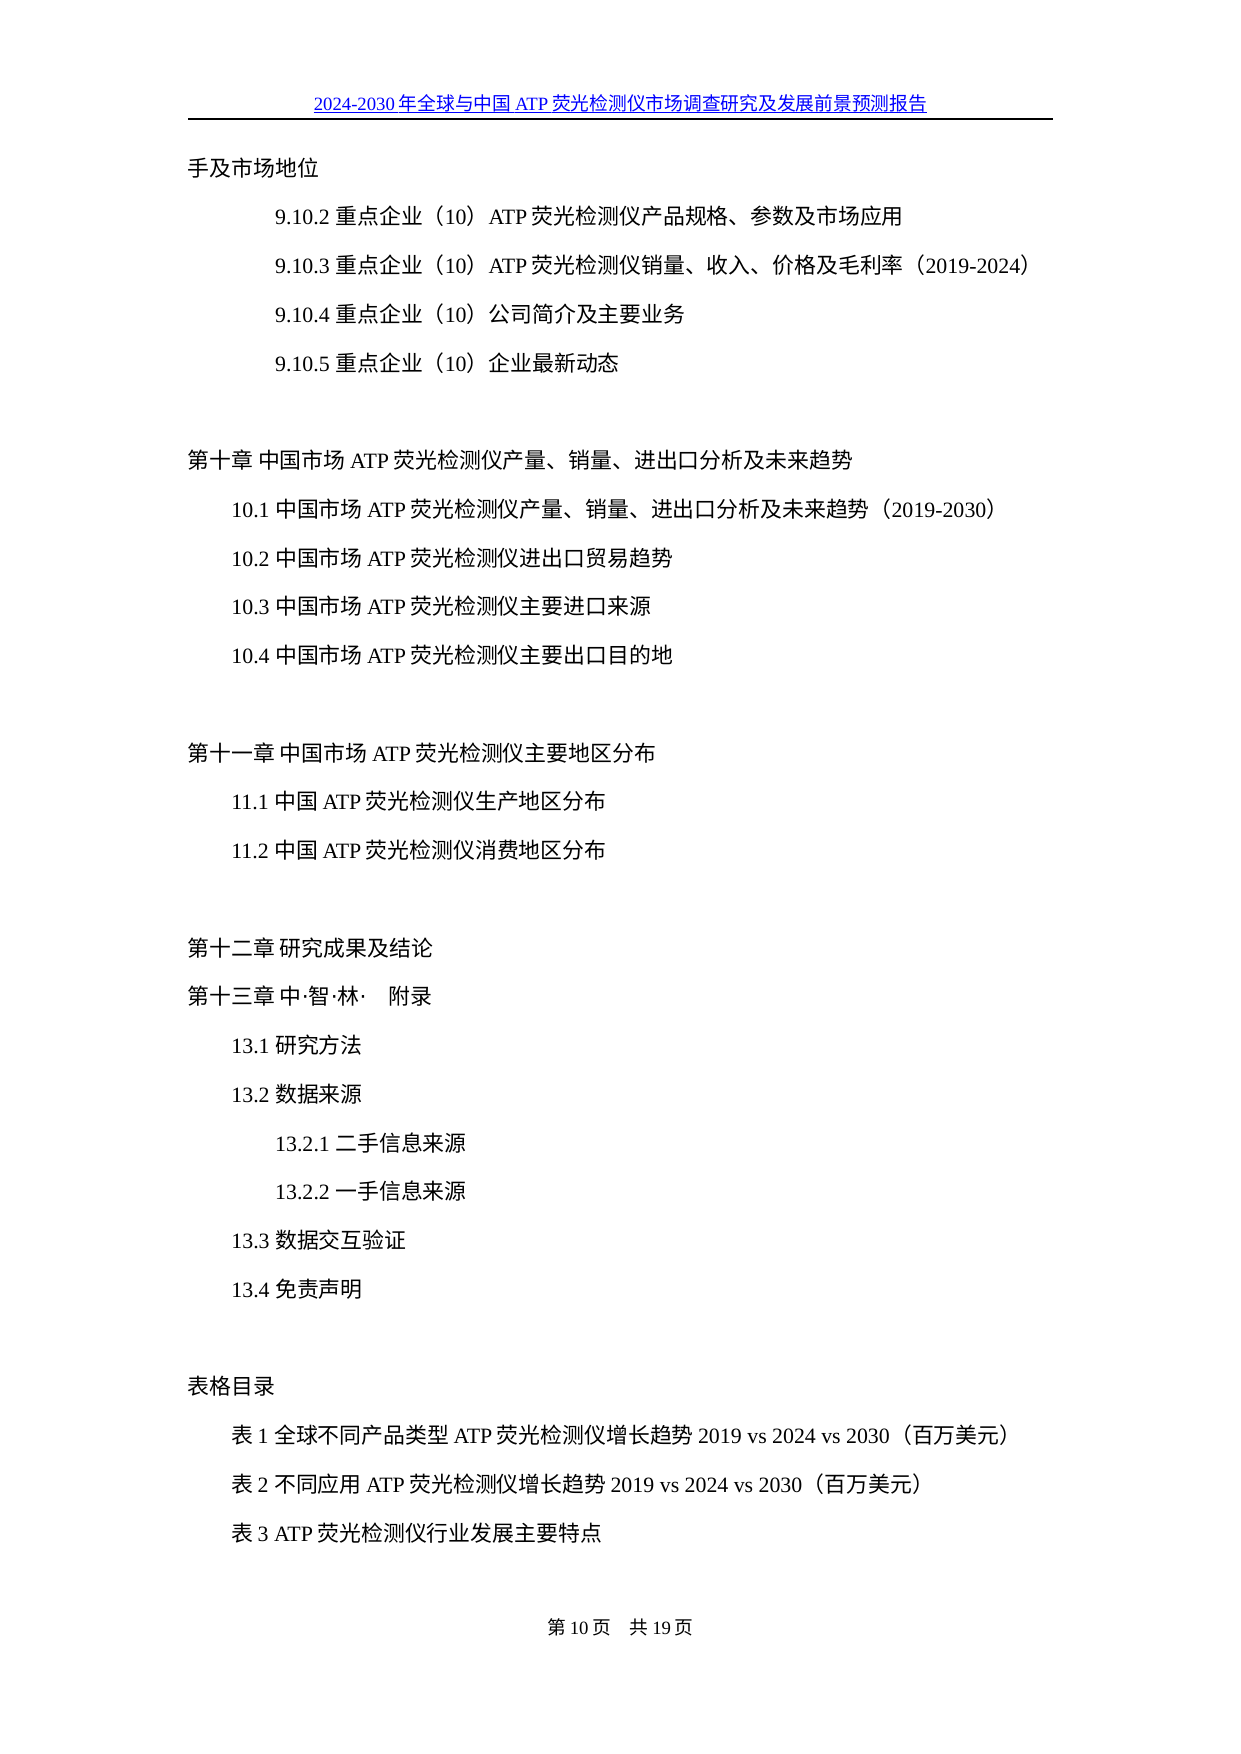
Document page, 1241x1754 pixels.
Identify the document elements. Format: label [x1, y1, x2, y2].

text [187, 150, 1053, 1548]
